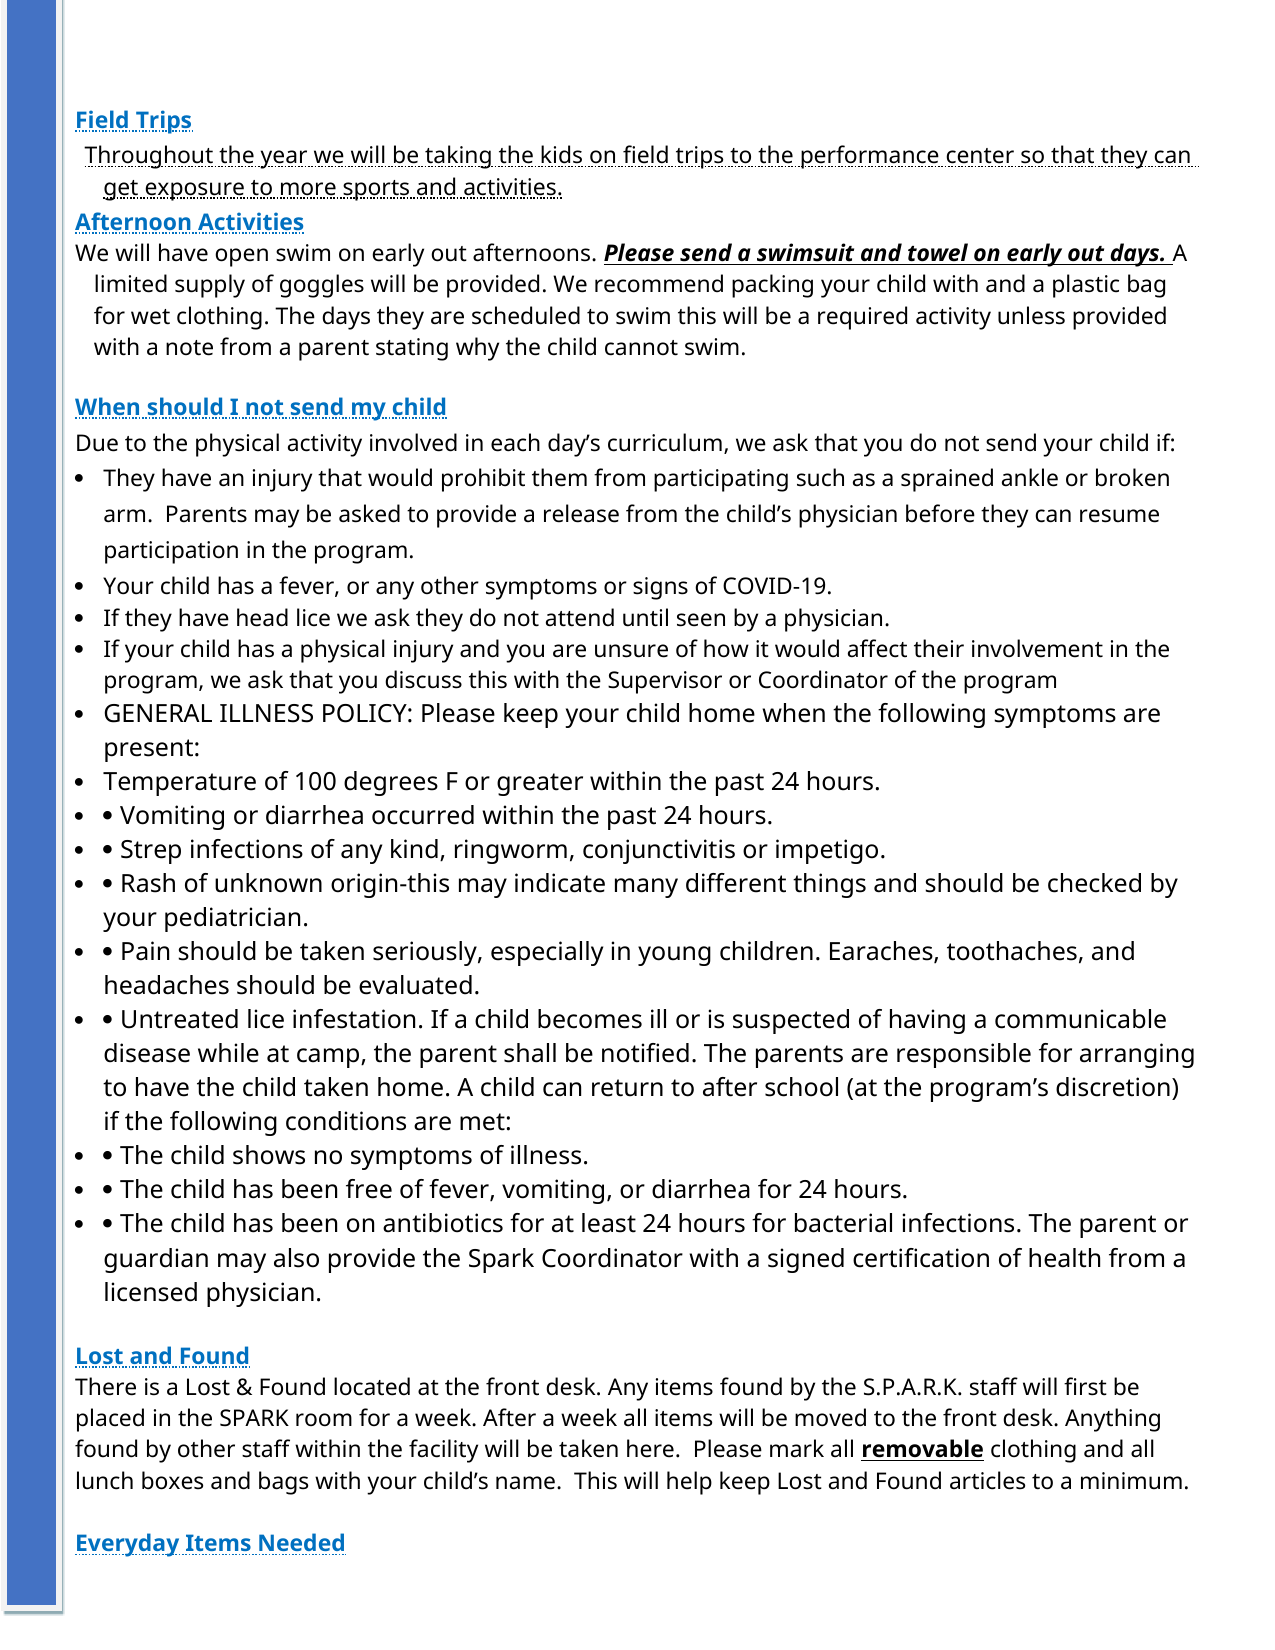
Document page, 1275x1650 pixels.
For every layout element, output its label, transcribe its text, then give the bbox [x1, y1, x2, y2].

subtitle Field Trips [75, 104, 1200, 135]
list Temperature of 100 degrees F or greater within the past 24 hours. [75, 763, 1200, 797]
list The child has been on antibiotics for at least 24 hours for bacterial infections. The parent or guardian may also provide the Spark Coordinator with a signed certification of health from a licensed physician. [75, 1206, 1200, 1308]
list Rash of unknown origin-this may indicate many different things and should be checked by your pediatrician. [75, 866, 1200, 934]
list Untreated lice infestation. If a child becomes ill or is suspected of having a communicable disease while at camp, the parent shall be notified. The parents are responsible for arranging to have the child taken home. A child can return to after school (at the program’s discretion) if the following conditions are met: [75, 1002, 1200, 1138]
list The child shows no symptoms of illness. [75, 1138, 1200, 1172]
list If your child has a physical injury and you are unsure of how it would affect their involvement in the program, we ask that you discuss this with the Supervisor or Coordinator of the program [75, 633, 1200, 695]
subtitle Afternoon Activities [75, 206, 1200, 237]
subtitle When should I not send my child [75, 391, 1200, 422]
text There is a Lost & Found located at the front desk. Any items found by the S.P.A.R.K. staff will first be placed in the SPARK room for a week. After a week all items will be moved to the front desk. Anything found by other staff within the facility will be taken here. Please mark all removable clothing and all lunch boxes and bags with your child’s name. This will help keep Lost and Found articles to a minimum. [75, 1371, 1200, 1496]
subtitle Throughout the year we will be taking the kids on field trips to the performance center so that they can get exposure to more sports and activities. [84, 139, 1200, 202]
list Strep infections of any kind, ringworm, conjunctivitis or impetigo. [75, 831, 1200, 866]
subtitle Lost and Found [75, 1339, 1200, 1371]
list Pain should be taken seriously, especially in young children. Earaches, toothaches, and headaches should be evaluated. [75, 934, 1200, 1002]
text Everyday Items Needed [75, 1527, 1200, 1558]
list If they have head lice we ask they do not attend until seen by a physician. [75, 601, 1200, 633]
text We will have open swim on early out afternoons. Please send a swimsuit and towel on early out days. A limited supply of goggles will be provided. We recommend packing your child with and a plastic bag for wet clothing. The days they are scheduled to swim this will be a required activity unless provided with a note from a parent stating why the child cannot swim. [75, 237, 1200, 362]
text Due to the physical activity involved in each day’s curriculum, we ask that you do not send your child if: [75, 426, 1200, 458]
list Vomiting or diarrhea occurred within the past 24 hours. [75, 797, 1200, 831]
list The child has been free of fever, vomiting, or diarrhea for 24 hours. [75, 1172, 1200, 1206]
list Your child has a fever, or any other symptoms or signs of COVID-19. [75, 570, 1200, 601]
list GENERAL ILLNESS POLICY: Please keep your child home when the following symptoms are present: [75, 695, 1200, 763]
list They have an injury that would prohibit them from participating such as a sprained ankle or broken arm. Parents may be asked to provide a release from the child’s physician before they can resume participation in the program. [75, 462, 1200, 566]
